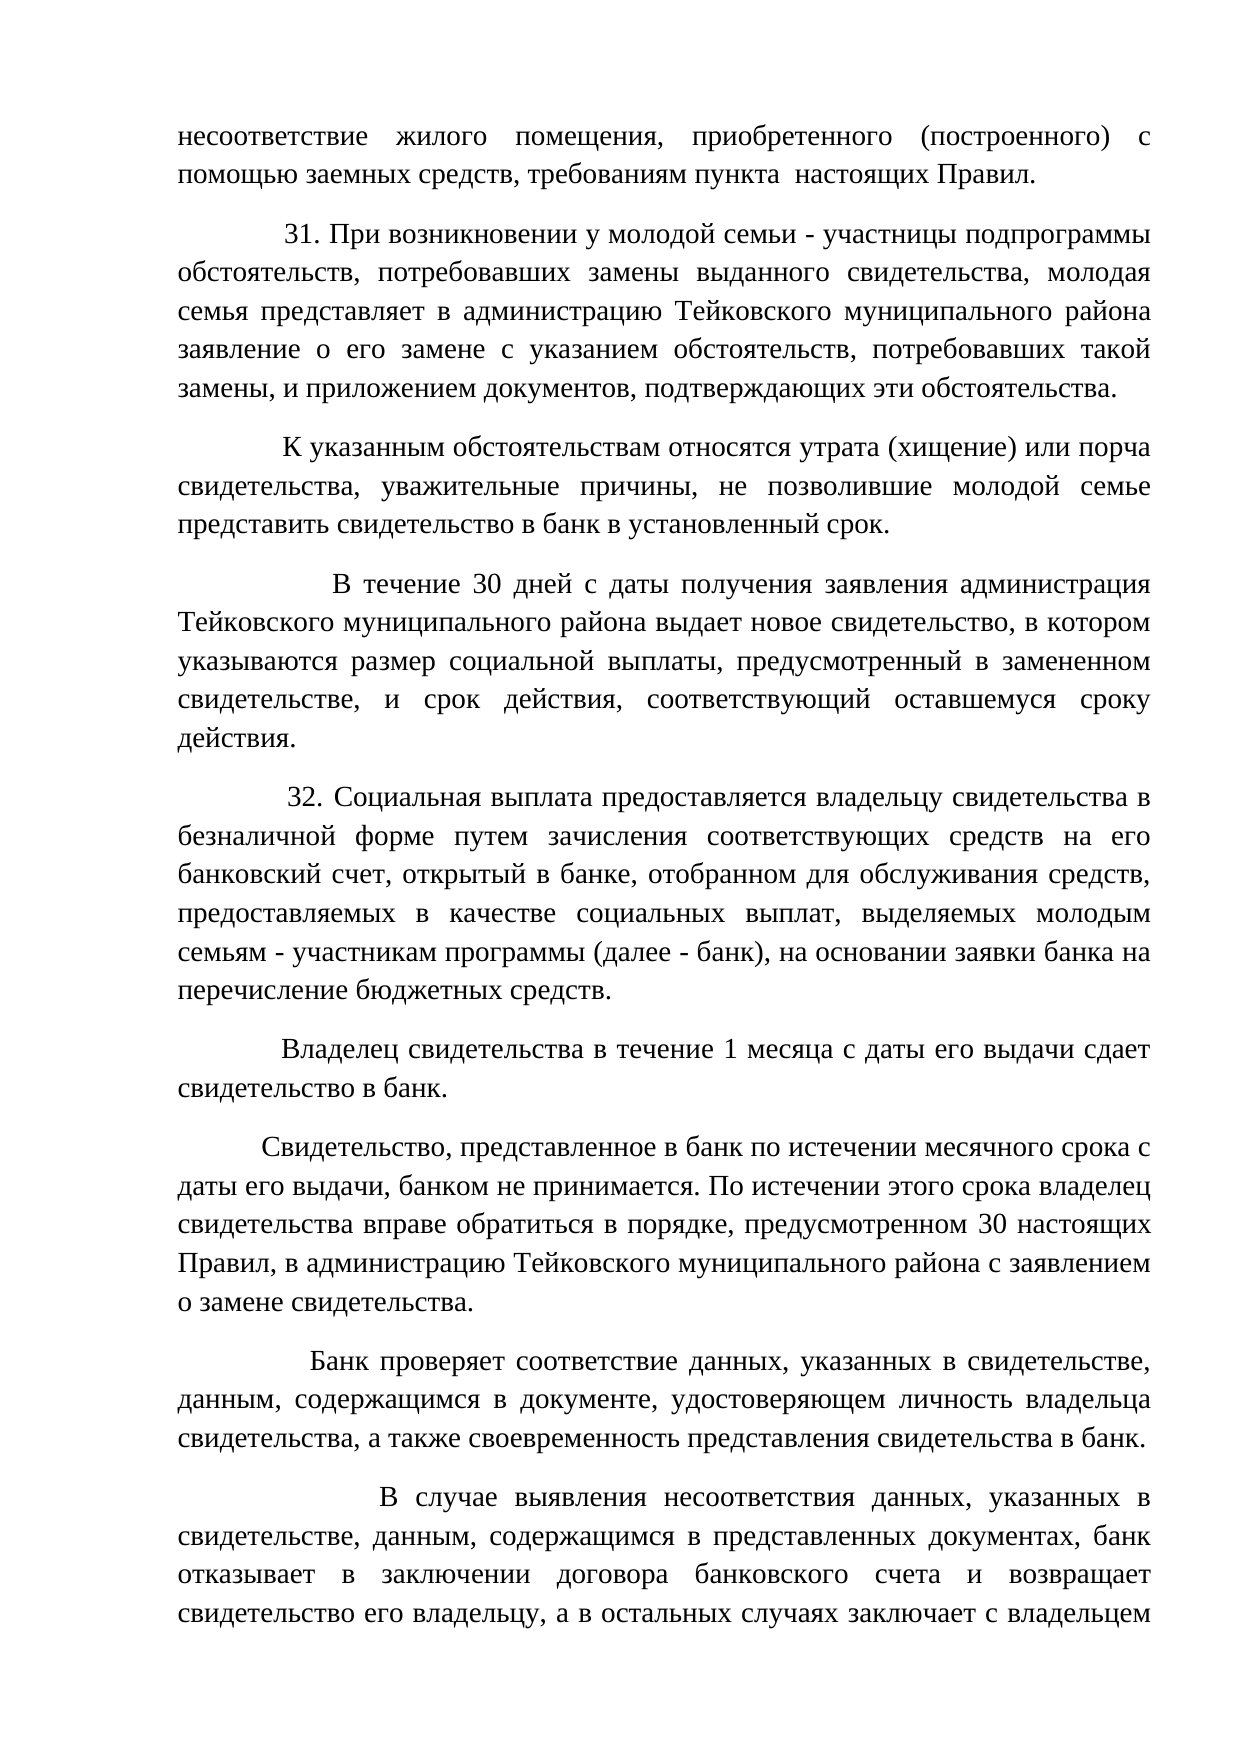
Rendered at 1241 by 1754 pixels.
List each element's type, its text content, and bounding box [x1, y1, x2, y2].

text 32. Социальная выплата предоставляется владельцу свидетельства в безналичной форме путем зачисления соответствующих средств на его банковский счет, открытый в банке, отобранном для обслуживания средств, предоставляемых в качестве социальных выплат, выделяемых молодым семьям - участникам программы (далее - банк), на основании заявки банка на перечисление бюджетных средств. [177, 779, 1152, 1006]
text Свидетельство, представленное в банк по истечении месячного срока с даты его выдачи, банком не принимается. По истечении этого срока владелец свидетельства вправе обратиться в порядке, предусмотренном 30 настоящих Правил, в администрацию Тейковского муниципального района с заявлением о замене свидетельства. [177, 1129, 1152, 1317]
text В течение 30 дней с даты получения заявления администрация Тейковского муниципального района выдает новое свидетельство, в котором указываются размер социальной выплаты, предусмотренный в замененном свидетельстве, и срок действия, соответствующий оставшемуся сроку действия. [177, 566, 1152, 754]
text К указанным обстоятельствам относятся утрата (хищение) или порча свидетельства, уважительные причины, не позволившие молодой семье представить свидетельство в банк в установленный срок. [177, 429, 1152, 540]
text 31. При возникновении у молодой семьи - участницы подпрограммы обстоятельств, потребовавших замены выданного свидетельства, молодая семья представляет в администрацию Тейковского муниципального района заявление о его замене с указанием обстоятельств, потребовавших такой замены, и приложением документов, подтверждающих эти обстоятельства. [177, 216, 1152, 404]
text Банк проверяет соответствие данных, указанных в свидетельстве, данным, содержащимся в документе, удостоверяющем личность владельца свидетельства, а также своевременность представления свидетельства в банк. [177, 1343, 1152, 1454]
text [177, 1479, 1152, 1629]
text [177, 118, 1152, 190]
text Владелец свидетельства в течение 1 месяца с даты его выдачи сдает свидетельство в банк. [177, 1032, 1152, 1104]
